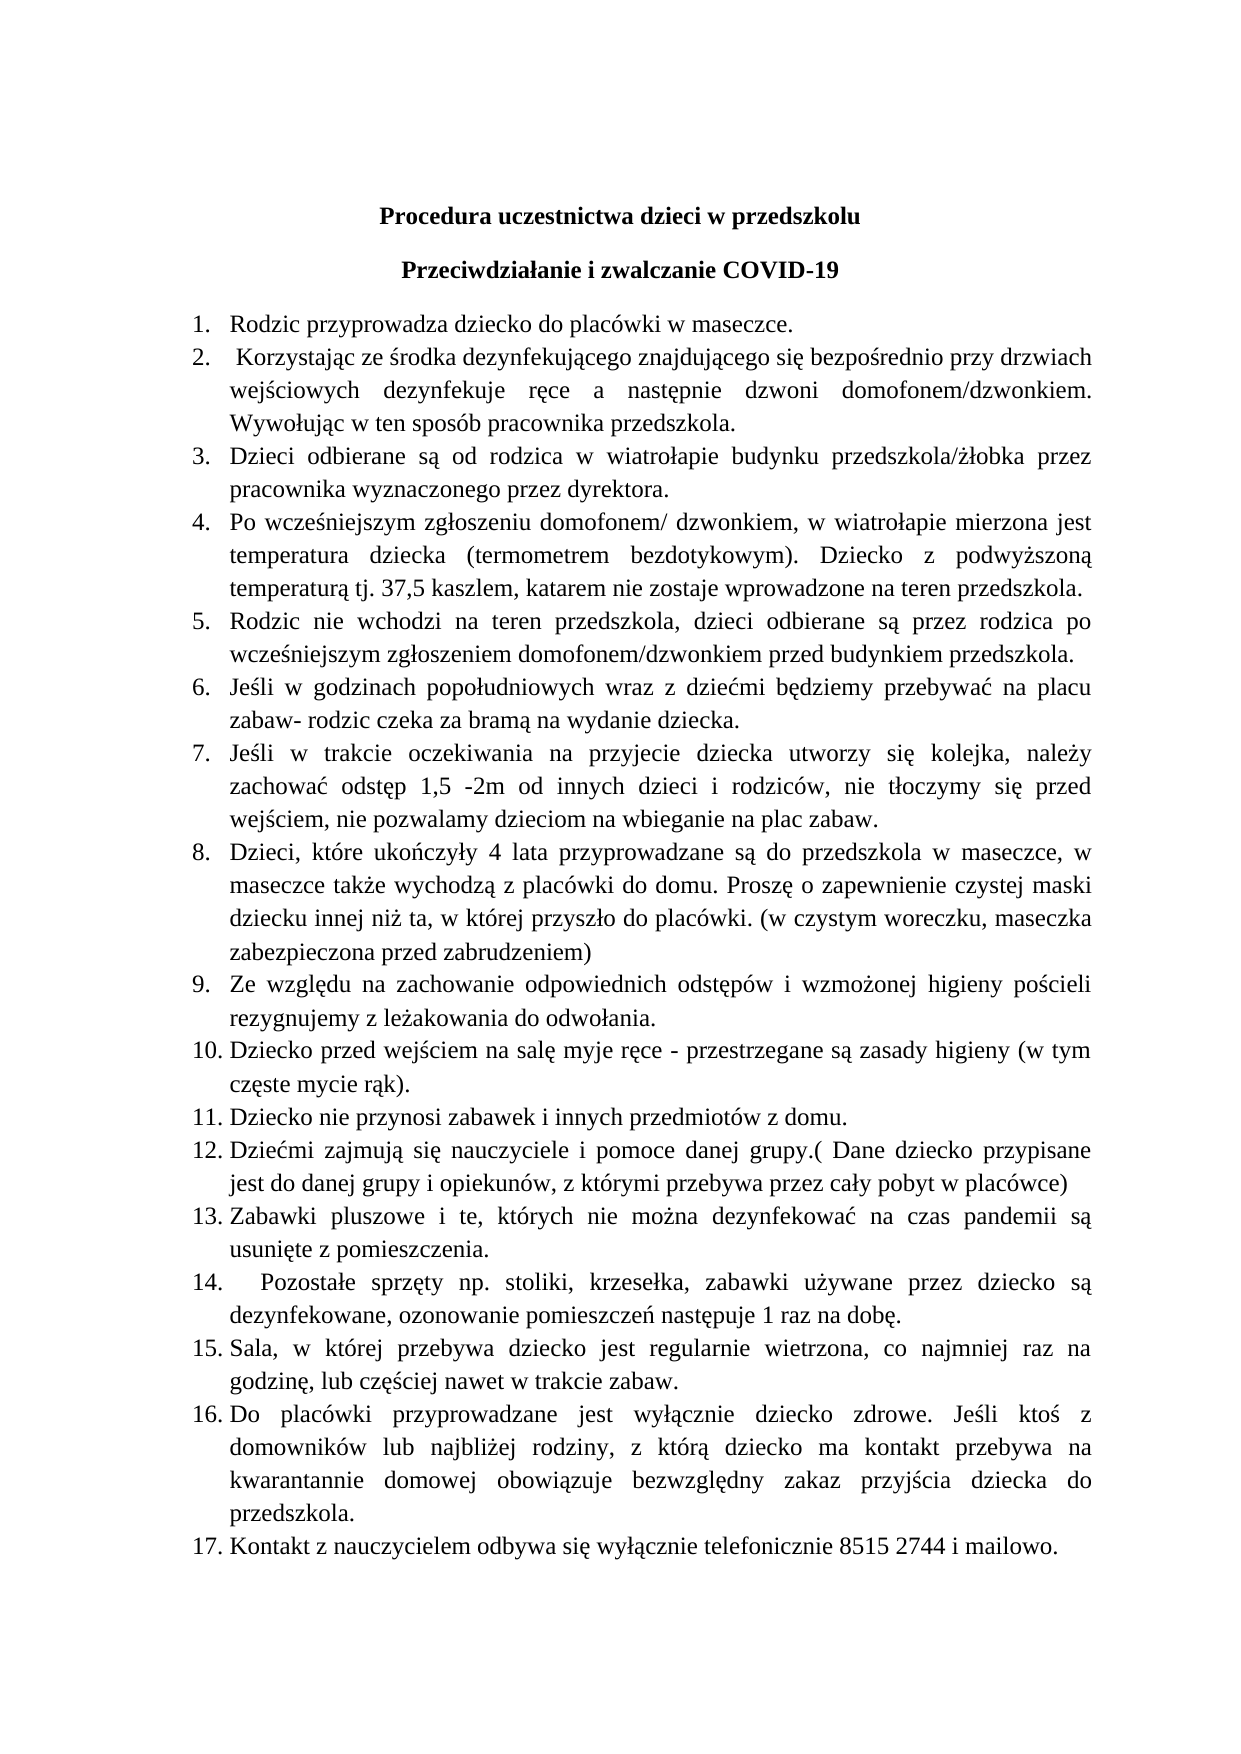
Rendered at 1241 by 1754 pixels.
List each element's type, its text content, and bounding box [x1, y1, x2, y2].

list Kontakt z nauczycielem odbywa się wyłącznie telefonicznie 8515 2744 i mailowo. [192, 1531, 1093, 1560]
list Do placówki przyprowadzane jest wyłącznie dziecko zdrowe. Jeśli ktoś z domowników lub najbliżej rodziny, z którą dziecko ma kontakt przebywa na kwarantannie domowej obowiązuje bezwzględny zakaz przyjścia dziecka do przedszkola. [192, 1399, 1093, 1527]
list Dziecko przed wejściem na salę myje ręce - przestrzegane są zasady higieny (w tym częste mycie rąk). [192, 1036, 1093, 1097]
list Po wcześniejszym zgłoszeniu domofonem/ dzwonkiem, w wiatrołapie mierzona jest temperatura dziecka (termometrem bezdotykowym). Dziecko z podwyższoną temperaturą tj. 37,5 kaszlem, katarem nie zostaje wprowadzone na teren przedszkola. [192, 507, 1093, 602]
list Jeśli w trakcie oczekiwania na przyjecie dziecka utworzy się kolejka, należy zachować odstęp 1,5 -2m od innych dzieci i rodziców, nie tłoczymy się przed wejściem, nie pozwalamy dzieciom na wbieganie na plac zabaw. [192, 738, 1093, 833]
list Rodzic przyprowadza dziecko do placówki w maseczce. [192, 309, 1093, 338]
list Zabawki pluszowe i te, których nie można dezynfekować na czas pandemii są usunięte z pomieszczenia. [192, 1201, 1093, 1262]
list Rodzic nie wchodzi na teren przedszkola, dzieci odbierane są przez rodzica po wcześniejszym zgłoszeniem domofonem/dzwonkiem przed budynkiem przedszkola. [192, 606, 1093, 668]
list Sala, w której przebywa dziecko jest regularnie wietrzona, co najmniej raz na godzinę, lub częściej nawet w trakcie zabaw. [192, 1333, 1093, 1394]
list Dziećmi zajmują się nauczyciele i pomoce danej grupy.( Dane dziecko przypisane jest do danej grupy i opiekunów, z którymi przebywa przez cały pobyt w placówce) [192, 1135, 1093, 1196]
list Ze względu na zachowanie odpowiednich odstępów i wzmożonej higieny pościeli rezygnujemy z leżakowania do odwołania. [192, 969, 1093, 1031]
list Jeśli w godzinach popołudniowych wraz z dziećmi będziemy przebywać na placu zabaw- rodzic czeka za bramą na wydanie dziecka. [192, 672, 1093, 734]
text Procedura uczestnictwa dzieci w przedszkolu [148, 201, 1093, 230]
list Dzieci odbierane są od rodzica w wiatrołapie budynku przedszkola/żłobka przez pracownika wyznaczonego przez dyrektora. [192, 441, 1093, 503]
list Korzystając ze środka dezynfekującego znajdującego się bezpośrednio przy drzwiach wejściowych dezynfekuje ręce a następnie dzwoni domofonem/dzwonkiem. Wywołując w ten sposób pracownika przedszkola. [192, 342, 1093, 437]
list Dziecko nie przynosi zabawek i innych przedmiotów z domu. [192, 1102, 1093, 1130]
list Pozostałe sprzęty np. stoliki, krzesełka, zabawki używane przez dziecko są dezynfekowane, ozonowanie pomieszczeń następuje 1 raz na dobę. [192, 1267, 1093, 1328]
text Przeciwdziałanie i zwalczanie COVID-19 [148, 255, 1093, 284]
list Dzieci, które ukończyły 4 lata przyprowadzane są do przedszkola w maseczce, w maseczce także wychodzą z placówki do domu. Proszę o zapewnienie czystej maski dziecku innej niż ta, w której przyszło do placówki. (w czystym woreczku, maseczka zabezpieczona przed zabrudzeniem) [192, 837, 1093, 965]
